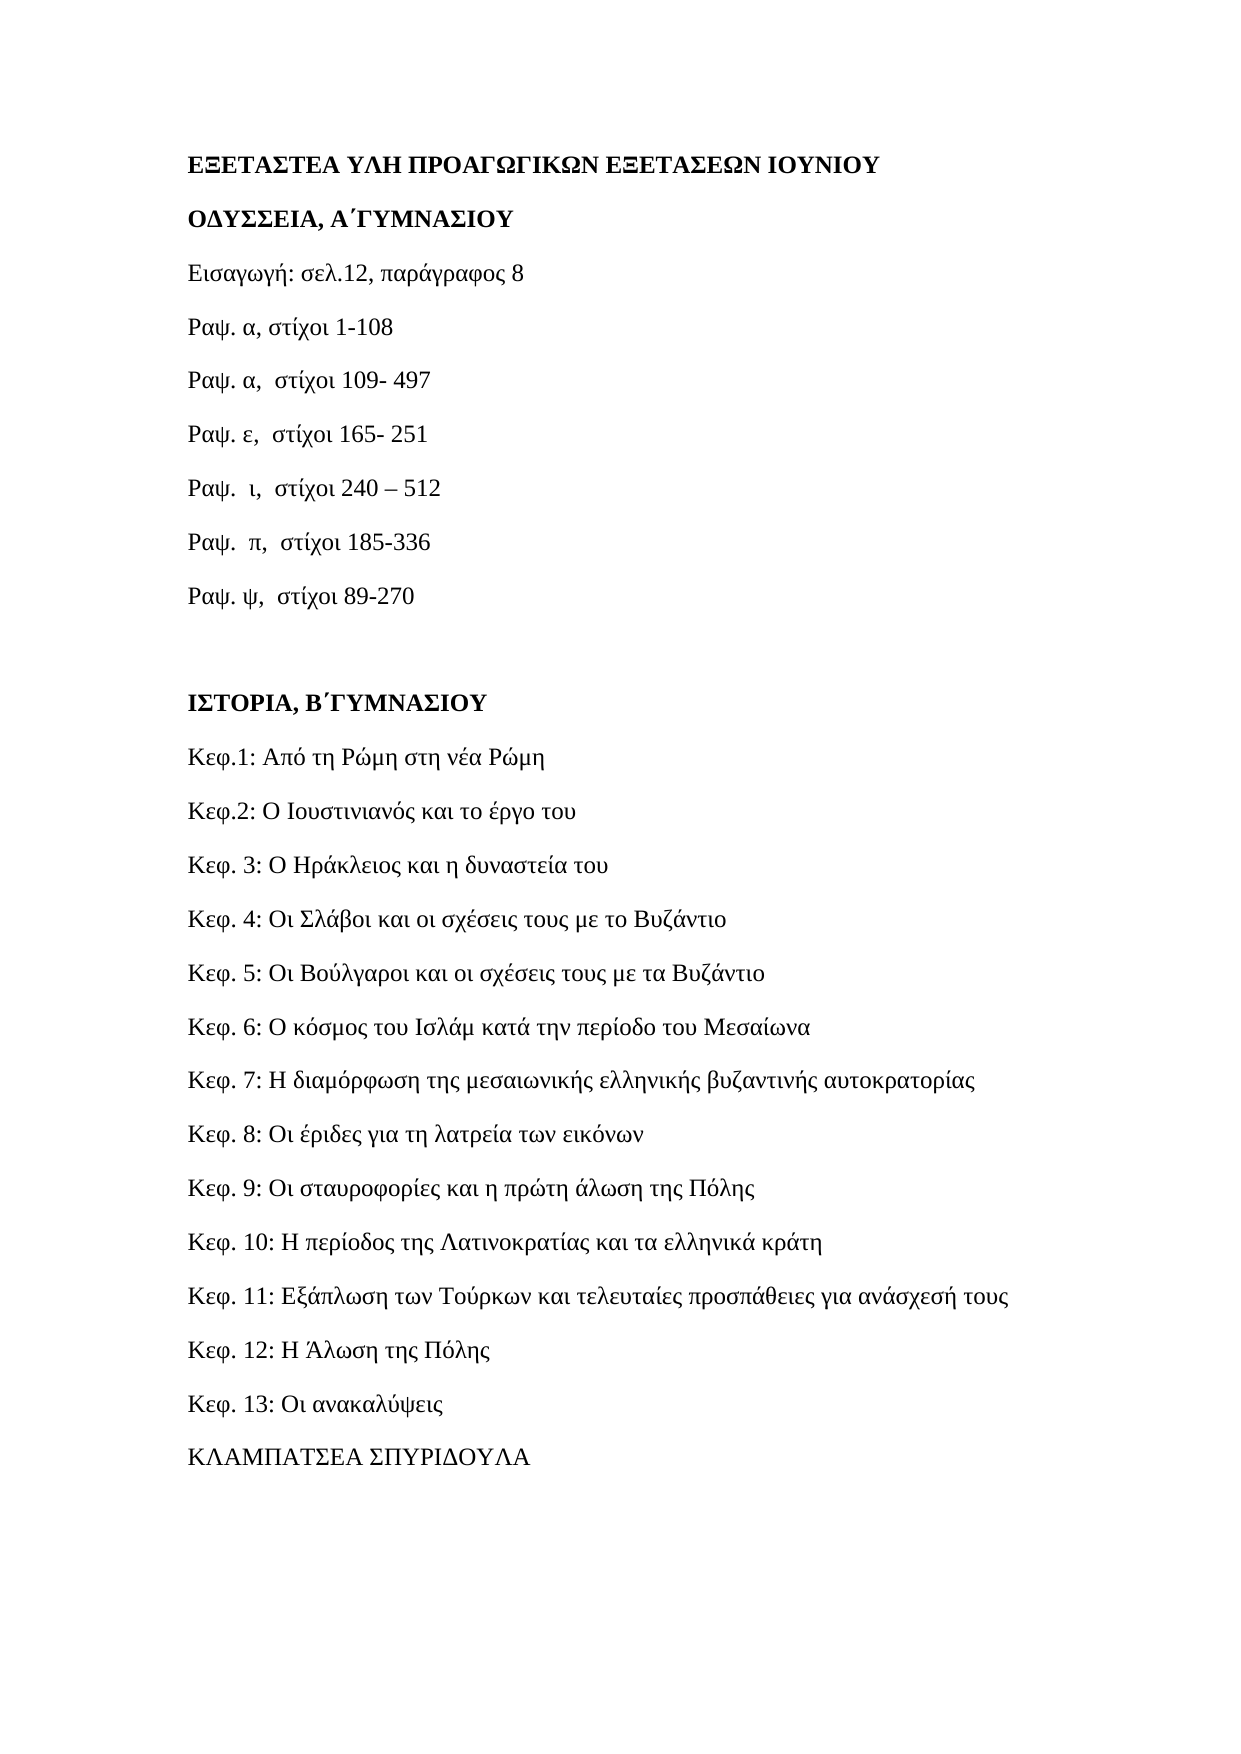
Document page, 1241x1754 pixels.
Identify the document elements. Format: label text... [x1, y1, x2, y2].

text Ραψ. ψ, στίχοι 89-270 [187, 581, 1053, 609]
text Κεφ. 5: Οι Βούλγαροι και οι σχέσεις τους με τα Βυζάντιο [187, 958, 1053, 987]
text Κεφ.2: Ο Ιουστινιανός και το έργο του [187, 796, 1053, 825]
text Κεφ. 8: Οι έριδες για τη λατρεία των εικόνων [187, 1119, 1053, 1148]
text Κεφ. 3: Ο Ηράκλειος και η δυναστεία του [187, 850, 1053, 879]
text Ραψ. ε, στίχοι 165- 251 [187, 419, 1053, 448]
text ΟΔΥΣΣΕΙΑ, Α΄ΓΥΜΝΑΣΙΟΥ [187, 204, 1053, 233]
text ΚΛΑΜΠΑΤΣΕΑ ΣΠΥΡΙΔΟΥΛΑ [187, 1442, 1053, 1471]
text ΙΣΤΟΡΙΑ, Β΄ΓΥΜΝΑΣΙΟΥ [187, 688, 1053, 717]
text Ραψ. ι, στίχοι 240 – 512 [187, 473, 1053, 502]
text Ραψ. π, στίχοι 185-336 [187, 527, 1053, 556]
text Ραψ. α, στίχοι 109- 497 [187, 365, 1053, 394]
text Ραψ. α, στίχοι 1-108 [187, 312, 1053, 340]
text Κεφ. 4: Οι Σλάβοι και οι σχέσεις τους με το Βυζάντιο [187, 904, 1053, 933]
text Κεφ. 11: Εξάπλωση των Τούρκων και τελευταίες προσπάθειες για ανάσχεσή τους [187, 1281, 1053, 1310]
text Κεφ. 6: Ο κόσμος του Ισλάμ κατά την περίοδο του Μεσαίωνα [187, 1012, 1053, 1040]
text Κεφ. 7: Η διαμόρφωση της μεσαιωνικής ελληνικής βυζαντινής αυτοκρατορίας [187, 1066, 1053, 1094]
text Κεφ. 10: Η περίοδος της Λατινοκρατίας και τα ελληνικά κράτη [187, 1227, 1053, 1256]
text Κεφ. 13: Οι ανακαλύψεις [187, 1389, 1053, 1417]
text Κεφ.1: Από τη Ρώμη στη νέα Ρώμη [187, 742, 1053, 771]
text ΕΞΕΤΑΣΤΕΑ ΥΛΗ ΠΡΟΑΓΩΓΙΚΩΝ ΕΞΕΤΑΣΕΩΝ ΙΟΥΝΙΟΥ [187, 150, 1053, 179]
text Εισαγωγή: σελ.12, παράγραφος 8 [187, 258, 1053, 286]
text Κεφ. 12: Η Άλωση της Πόλης [187, 1335, 1053, 1363]
text Κεφ. 9: Οι σταυροφορίες και η πρώτη άλωση της Πόλης [187, 1173, 1053, 1202]
